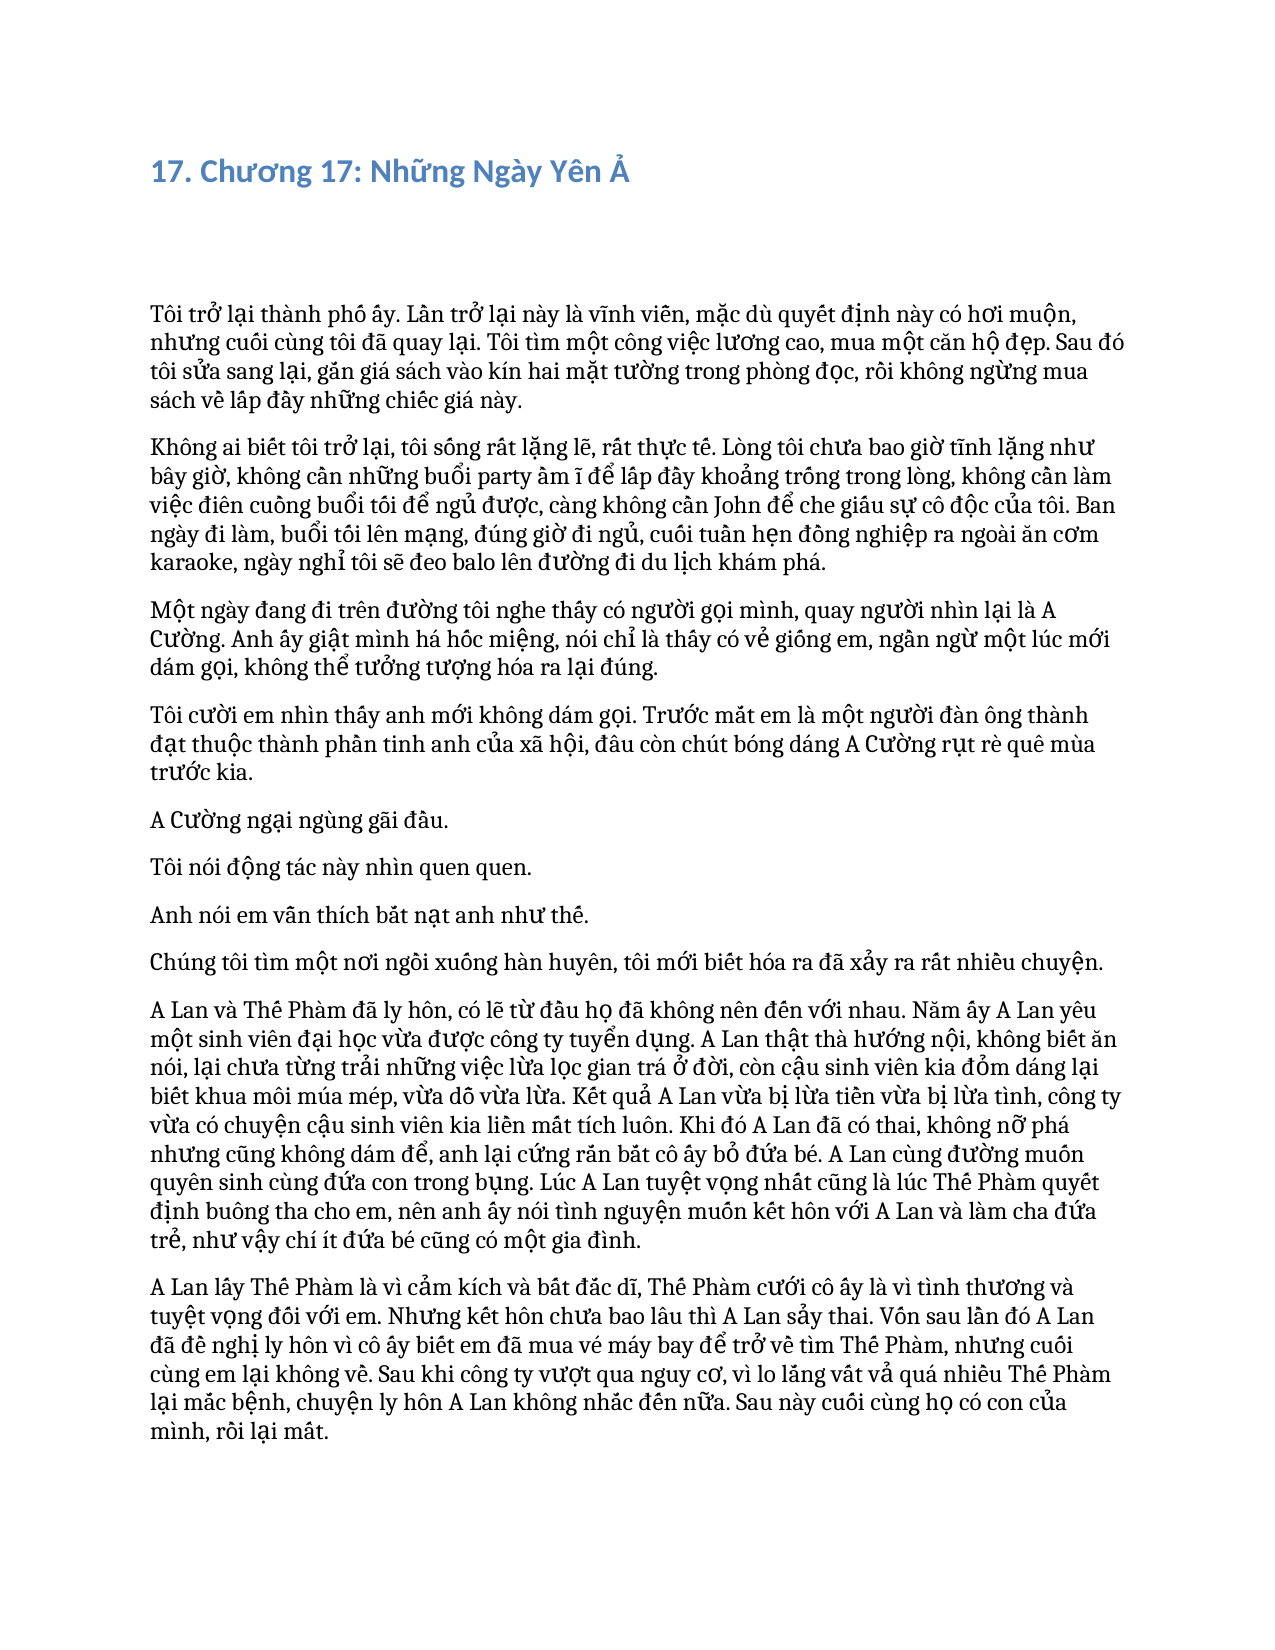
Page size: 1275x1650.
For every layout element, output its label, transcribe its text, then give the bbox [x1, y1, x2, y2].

text Không ai biết tôi trở lại, tôi sống rất lặng lẽ, rất thực tế. Lòng tôi chưa bao giờ tĩnh lặng như bây giờ, không cần những buổi party ầm ĩ để lấp đầy khoảng trống trong lòng, không cần làm việc điên cuồng buổi tối để ngủ được, càng không cần John để che giấu sự cô độc của tôi. Ban ngày đi làm, buổi tối lên mạng, đúng giờ đi ngủ, cuối tuần hẹn đồng nghiệp ra ngoài ăn cơm karaoke, ngày nghỉ tôi sẽ đeo balo lên đường đi du lịch khám phá. [150, 433, 1125, 577]
text Một ngày đang đi trên đường tôi nghe thấy có người gọi mình, quay người nhìn lại là A Cường. Anh ấy giật mình há hốc miệng, nói chỉ là thấy có vẻ giống em, ngần ngừ một lúc mới dám gọi, không thể tưởng tượng hóa ra lại đúng. [150, 596, 1125, 682]
text A Cường ngại ngùng gãi đầu. [150, 806, 1125, 834]
text Anh nói em vẫn thích bắt nạt anh như thế. [150, 901, 1125, 929]
text A Lan lấy Thế Phàm là vì cảm kích và bất đắc dĩ, Thế Phàm cưới cô ấy là vì tình thương và tuyệt vọng đối với em. Nhưng kết hôn chưa bao lâu thì A Lan sảy thai. Vốn sau lần đó A Lan đã đề nghị ly hôn vì cô ấy biết em đã mua vé máy bay để trở về tìm Thế Phàm, nhưng cuối cùng em lại không về. Sau khi công ty vượt qua nguy cơ, vì lo lắng vất vả quá nhiều Thế Phàm lại mắc bệnh, chuyện ly hôn A Lan không nhắc đến nữa. Sau này cuối cùng họ có con của mình, rồi lại mất. [150, 1273, 1125, 1446]
subtitle 17. Chương 17: Những Ngày Yên Ả [150, 150, 1125, 191]
text Tôi trở lại thành phố ấy. Lần trở lại này là vĩnh viễn, mặc dù quyết định này có hơi muộn, nhưng cuối cùng tôi đã quay lại. Tôi tìm một công việc lương cao, mua một căn hộ đẹp. Sau đó tôi sửa sang lại, gắn giá sách vào kín hai mặt tường trong phòng đọc, rồi không ngừng mua sách về lấp đầy những chiếc giá này. [150, 299, 1125, 414]
text Chúng tôi tìm một nơi ngồi xuống hàn huyên, tôi mới biết hóa ra đã xảy ra rất nhiều chuyện. [150, 948, 1125, 977]
text Tôi cười em nhìn thấy anh mới không dám gọi. Trước mắt em là một người đàn ông thành đạt thuộc thành phần tinh anh của xã hội, đâu còn chút bóng dáng A Cường rụt rè quê mùa trước kia. [150, 701, 1125, 787]
text A Lan và Thế Phàm đã ly hôn, có lẽ từ đầu họ đã không nên đến với nhau. Năm ấy A Lan yêu một sinh viên đại học vừa được công ty tuyển dụng. A Lan thật thà hướng nội, không biết ăn nói, lại chưa từng trải những việc lừa lọc gian trá ở đời, còn cậu sinh viên kia đỏm dáng lại biết khua môi múa mép, vừa dỗ vừa lừa. Kết quả A Lan vừa bị lừa tiền vừa bị lừa tình, công ty vừa có chuyện cậu sinh viên kia liền mất tích luôn. Khi đó A Lan đã có thai, không nỡ phá nhưng cũng không dám để, anh lại cứng rắn bắt cô ấy bỏ đứa bé. A Lan cùng đường muốn quyên sinh cùng đứa con trong bụng. Lúc A Lan tuyệt vọng nhất cũng là lúc Thế Phàm quyết định buông tha cho em, nên anh ấy nói tình nguyện muốn kết hôn với A Lan và làm cha đứa trẻ, như vậy chí ít đứa bé cũng có một gia đình. [150, 996, 1125, 1254]
text Tôi nói động tác này nhìn quen quen. [150, 853, 1125, 882]
